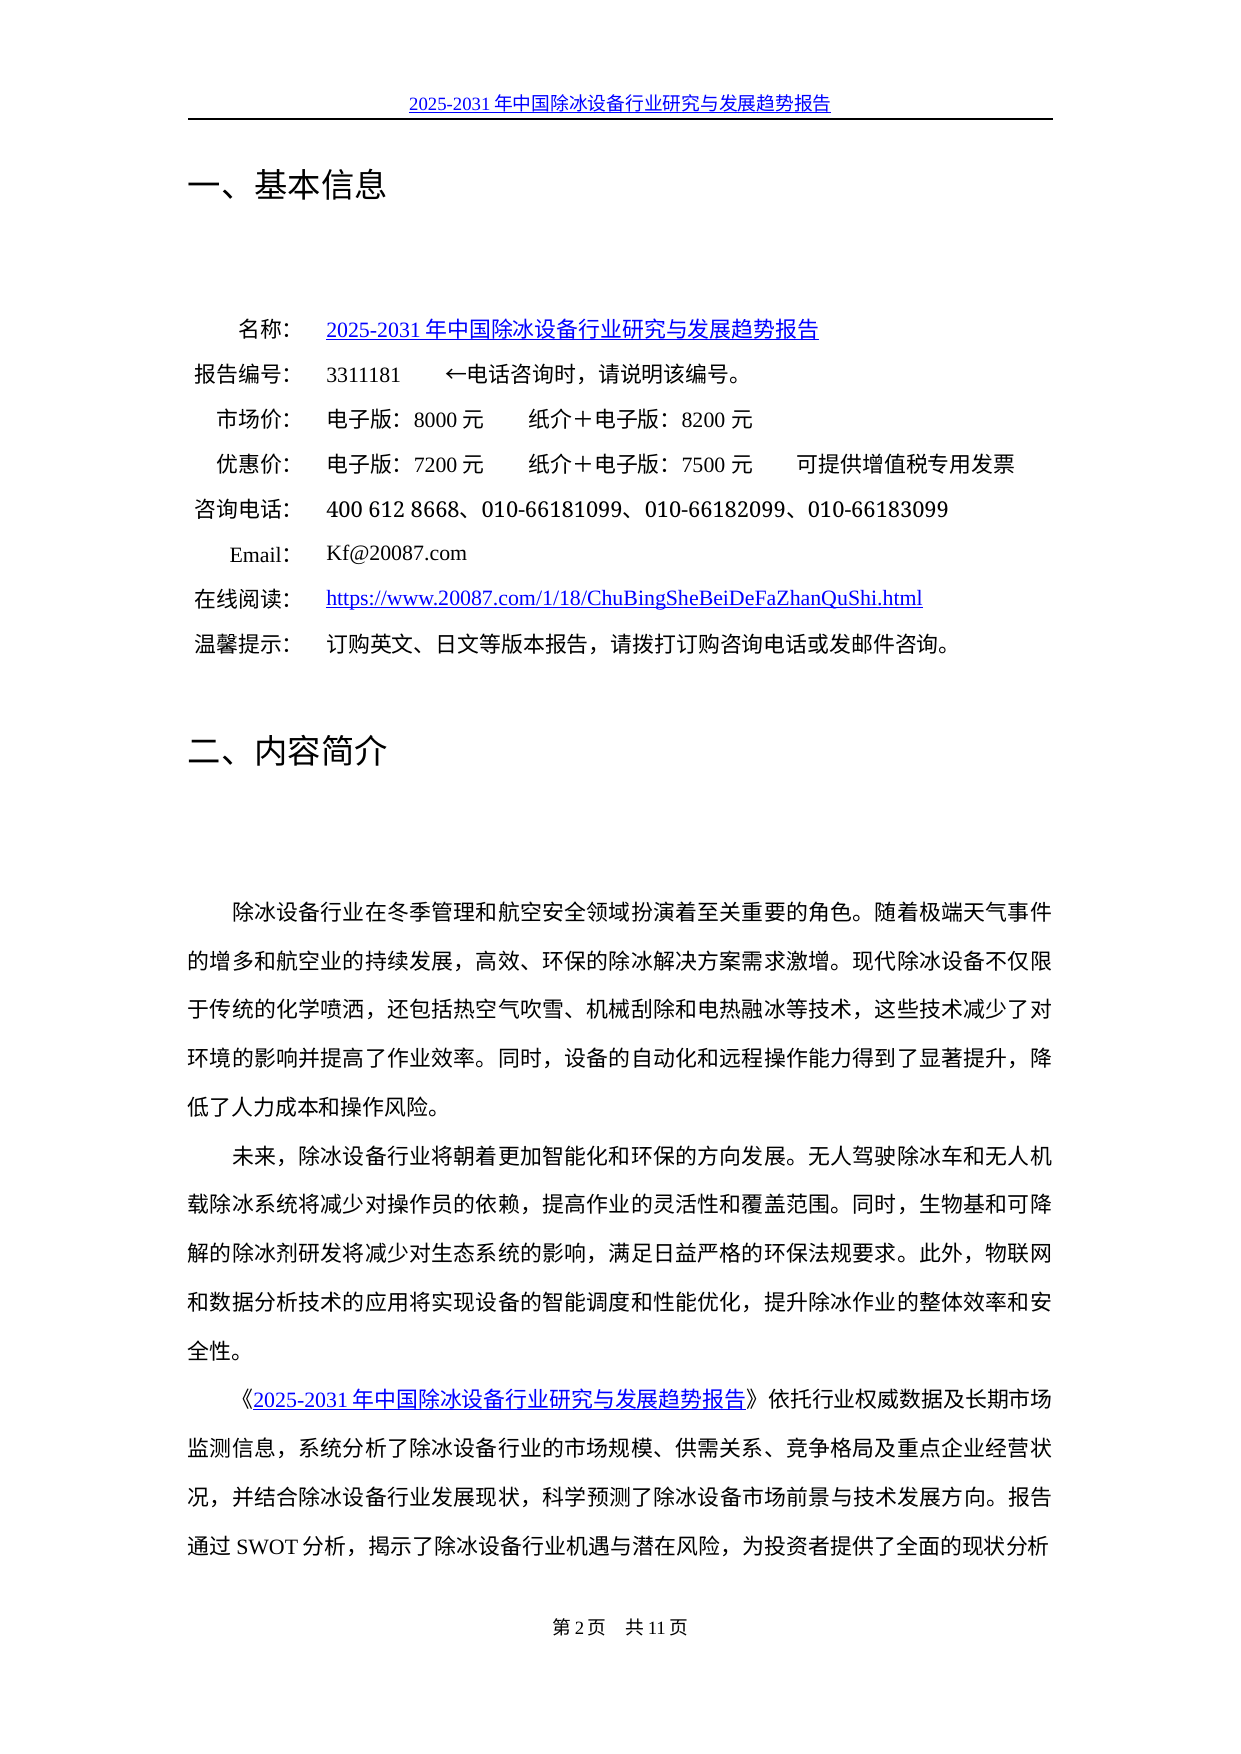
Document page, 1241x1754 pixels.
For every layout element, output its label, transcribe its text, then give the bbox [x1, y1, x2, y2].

table_cell 优惠价： [167, 447, 315, 492]
table_cell 电子版：8000 元 纸介＋电子版：8200 元 [315, 402, 1073, 447]
table_cell 3311181 ←电话咨询时，请说明该编号。 [315, 357, 1073, 402]
table_cell 温馨提示： [167, 627, 315, 672]
table_cell [315, 582, 1073, 627]
table_header 名称： [167, 312, 315, 357]
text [187, 894, 1053, 1561]
table_cell 市场价： [167, 402, 315, 447]
table_cell 电子版：7200 元 纸介＋电子版：7500 元 可提供增值税专用发票 [315, 447, 1073, 492]
table_cell 400 612 8668、010-66181099、010-66182099、010-66183099 [315, 492, 1073, 537]
table_cell 报告编号： [167, 357, 315, 402]
table_cell 在线阅读： [167, 582, 315, 627]
title 二、内容简介 [187, 717, 1053, 782]
table_cell 订购英文、日文等版本报告，请拨打订购咨询电话或发邮件咨询。 [315, 627, 1073, 672]
table_header 2025-2031年中国除冰设备行业研究与发展趋势报告 [315, 312, 1073, 357]
table_cell Email： [167, 537, 315, 582]
title 一、基本信息 [187, 150, 1053, 215]
table_cell Kf@20087.com [315, 537, 1073, 582]
table_cell 咨询电话： [167, 492, 315, 537]
